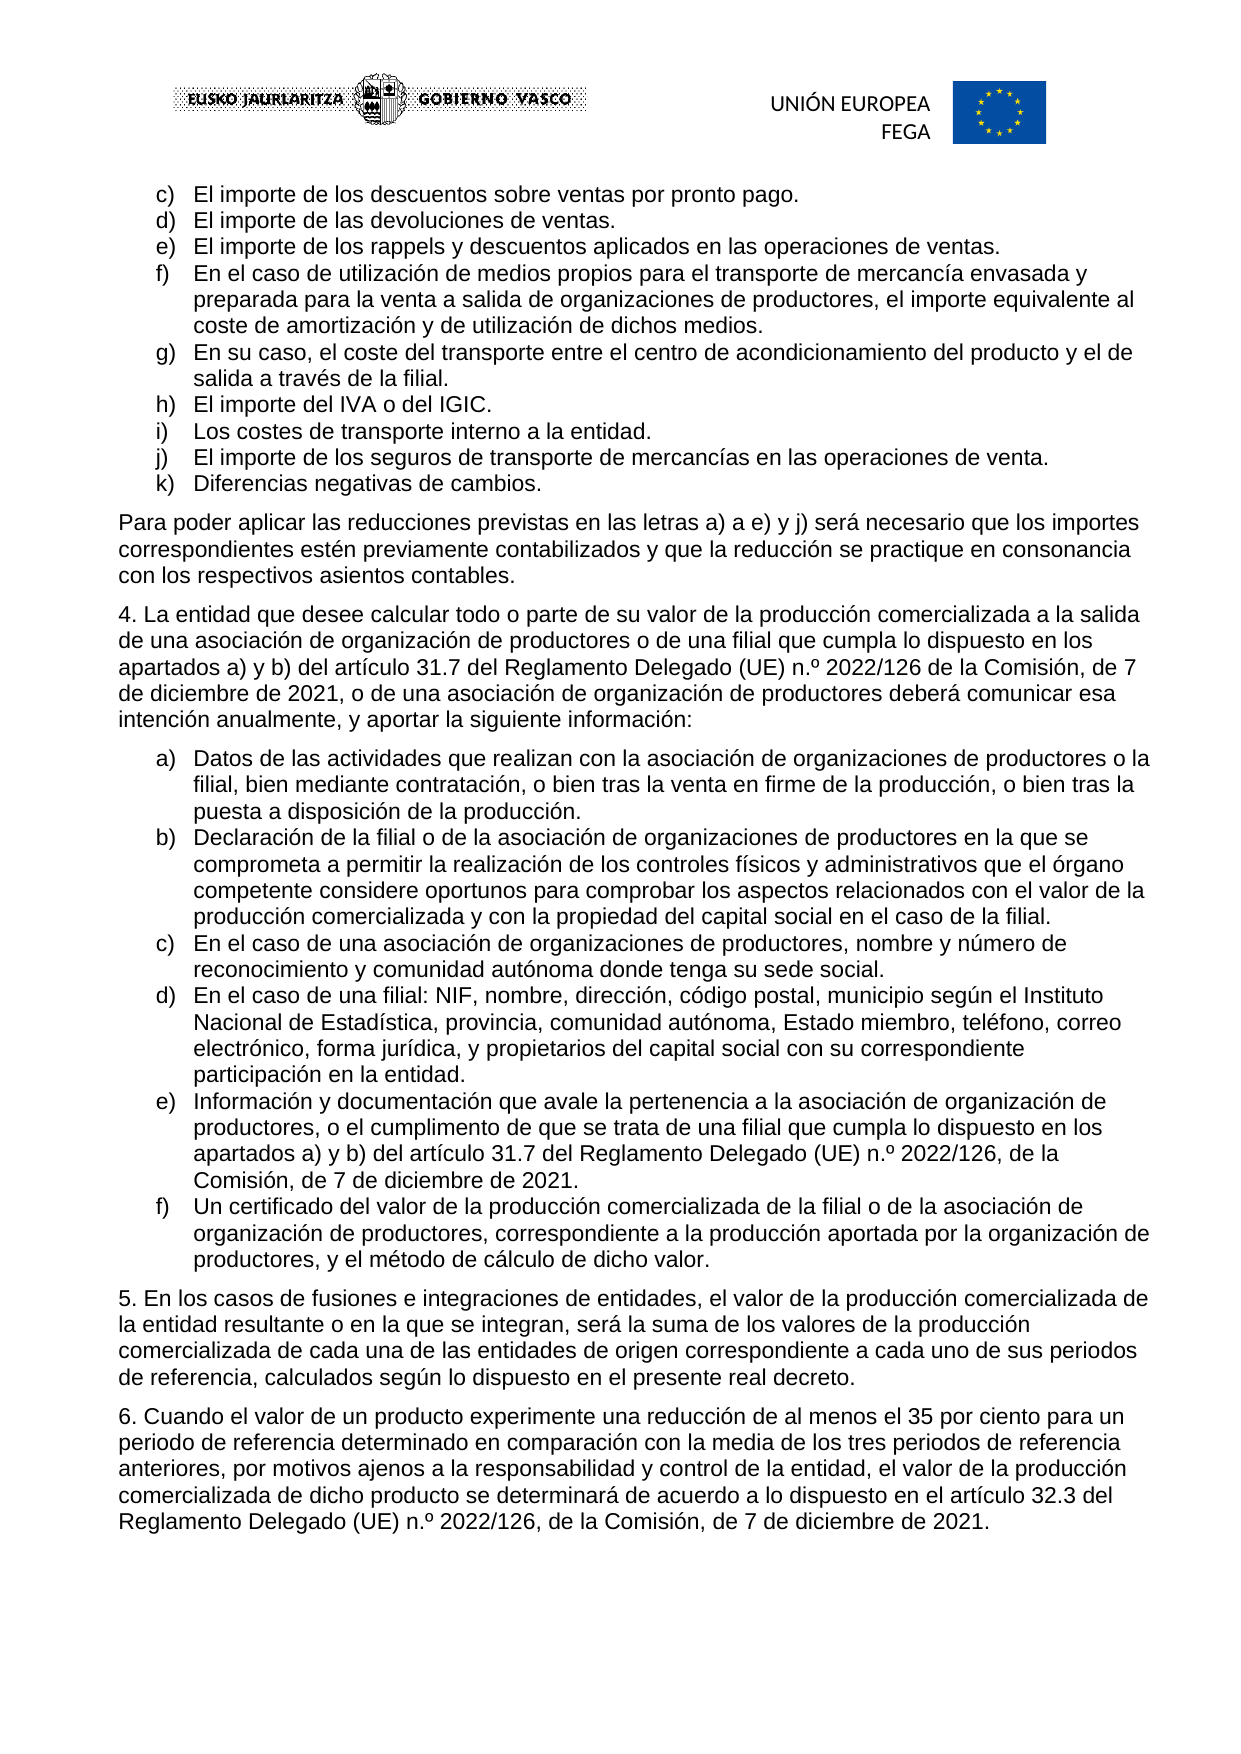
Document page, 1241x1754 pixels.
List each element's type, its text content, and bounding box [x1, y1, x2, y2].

list En el caso de una filial: NIF, nombre, dirección, código postal, municipio según el Instituto Nacional de Estadística, provincia, comunidad autónoma, Estado miembro, teléfono, correo electrónico, forma jurídica, y propietarios del capital social con su correspondiente participación en la entidad. [156, 982, 1152, 1088]
list Información y documentación que avale la pertenencia a la asociación de organización de productores, o el cumplimento de que se trata de una filial que cumpla lo dispuesto en los apartados a) y b) del artículo 31.7 del Reglamento Delegado (UE) n.º 2022/126, de la Comisión, de 7 de diciembre de 2021. [156, 1088, 1152, 1193]
list El importe de los rappels y descuentos aplicados en las operaciones de ventas. [156, 233, 1152, 259]
list Declaración de la filial o de la asociación de organizaciones de productores en la que se comprometa a permitir la realización de los controles físicos y administrativos que el órgano competente considere oportunos para comprobar los aspectos relacionados con el valor de la producción comercializada y con la propiedad del capital social en el caso de la filial. [156, 824, 1152, 929]
list En el caso de una asociación de organizaciones de productores, nombre y número de reconocimiento y comunidad autónoma donde tenga su sede social. [156, 929, 1152, 982]
picture [952, 81, 1047, 145]
text 4. La entidad que desee calcular todo o parte de su valor de la producción comercializada a la salida de una asociación de organización de productores o de una filial que cumpla lo dispuesto en los apartados a) y b) del artículo 31.7 del Reglamento Delegado (UE) n.º 2022/126 de la Comisión, de 7 de diciembre de 2021, o de una asociación de organización de productores deberá comunicar esa intención anualmente, y aportar la siguiente información: [118, 601, 1152, 733]
list El importe del IVA o del IGIC. [156, 391, 1152, 418]
list Los costes de transporte interno a la entidad. [156, 418, 1152, 444]
text 5. En los casos de fusiones e integraciones de entidades, el valor de la producción comercializada de la entidad resultante o en la que se integran, será la suma de los valores de la producción comercializada de cada una de las entidades de origen correspondiente a cada uno de sus periodos de referencia, calculados según lo dispuesto en el presente real decreto. [118, 1285, 1152, 1390]
list El importe de las devoluciones de ventas. [156, 207, 1152, 233]
list El importe de los seguros de transporte de mercancías en las operaciones de venta. [156, 444, 1152, 470]
text 6. Cuando el valor de un producto experimente una reducción de al menos el 35 por ciento para un periodo de referencia determinado en comparación con la media de los tres periodos de referencia anteriores, por motivos ajenos a la responsabilidad y control de la entidad, el valor de la producción comercializada de dicho producto se determinará de acuerdo a lo dispuesto en el artículo 32.3 del Reglamento Delegado (UE) n.º 2022/126, de la Comisión, de 7 de diciembre de 2021. [118, 1403, 1152, 1534]
list El importe de los descuentos sobre ventas por pronto pago. [156, 181, 1152, 207]
list Un certificado del valor de la producción comercializada de la filial o de la asociación de organización de productores, correspondiente a la producción aportada por la organización de productores, y el método de cálculo de dicho valor. [156, 1193, 1152, 1272]
list Diferencias negativas de cambios. [156, 470, 1152, 497]
list En su caso, el coste del transporte entre el centro de acondicionamiento del producto y el de salida a través de la filial. [156, 339, 1152, 391]
list En el caso de utilización de medios propios para el transporte de mercancía envasada y preparada para la venta a salida de organizaciones de productores, el importe equivalente al coste de amortización y de utilización de dichos medios. [156, 259, 1152, 339]
picture [173, 73, 588, 125]
list Datos de las actividades que realizan con la asociación de organizaciones de productores o la filial, bien mediante contratación, o bien tras la venta en firme de la producción, o bien tras la puesta a disposición de la producción. [156, 745, 1152, 824]
text Para poder aplicar las reducciones previstas en las letras a) a e) y j) será necesario que los importes correspondientes estén previamente contabilizados y que la reducción se practique en consonancia con los respectivos asientos contables. [118, 509, 1152, 588]
